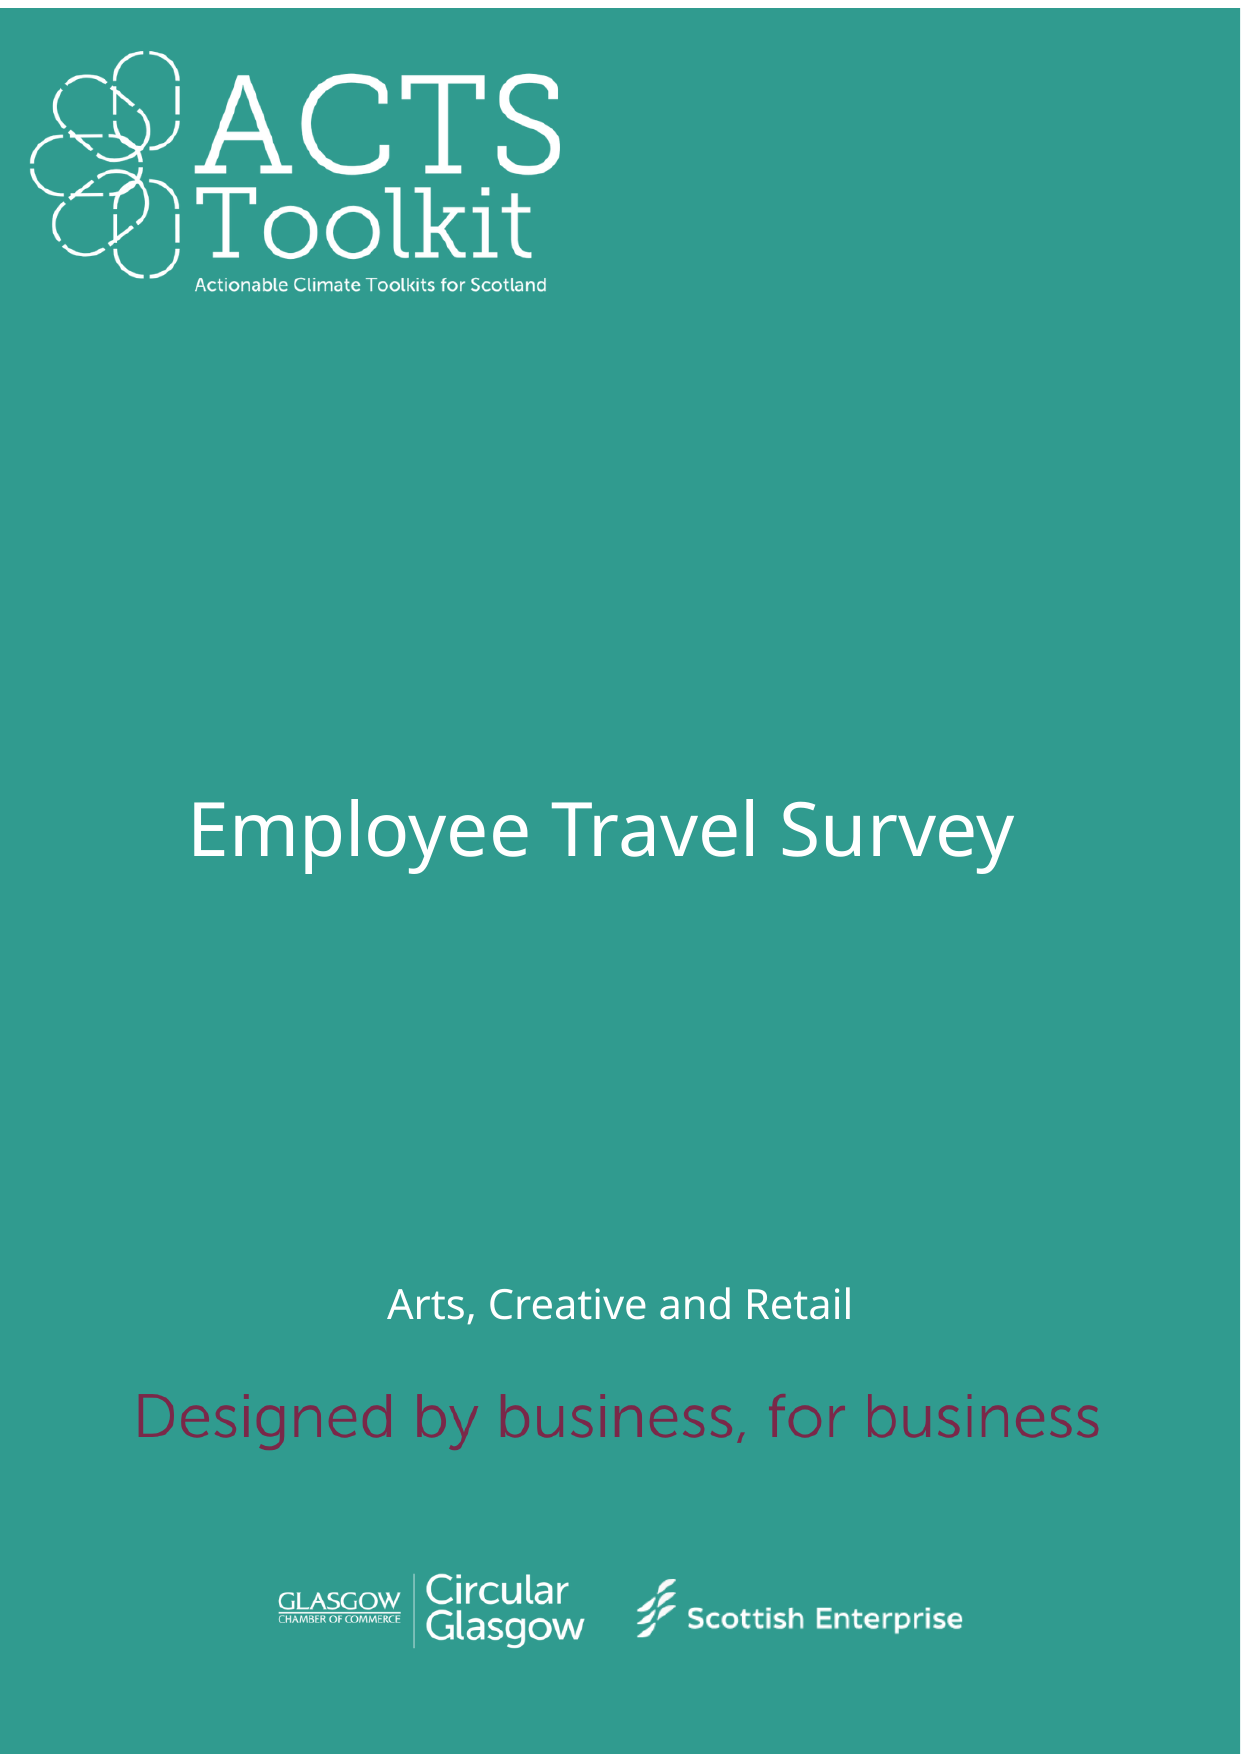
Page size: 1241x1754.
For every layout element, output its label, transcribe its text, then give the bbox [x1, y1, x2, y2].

picture [0, 8, 1241, 1754]
text Employee Travel Survey [150, 164, 1090, 198]
